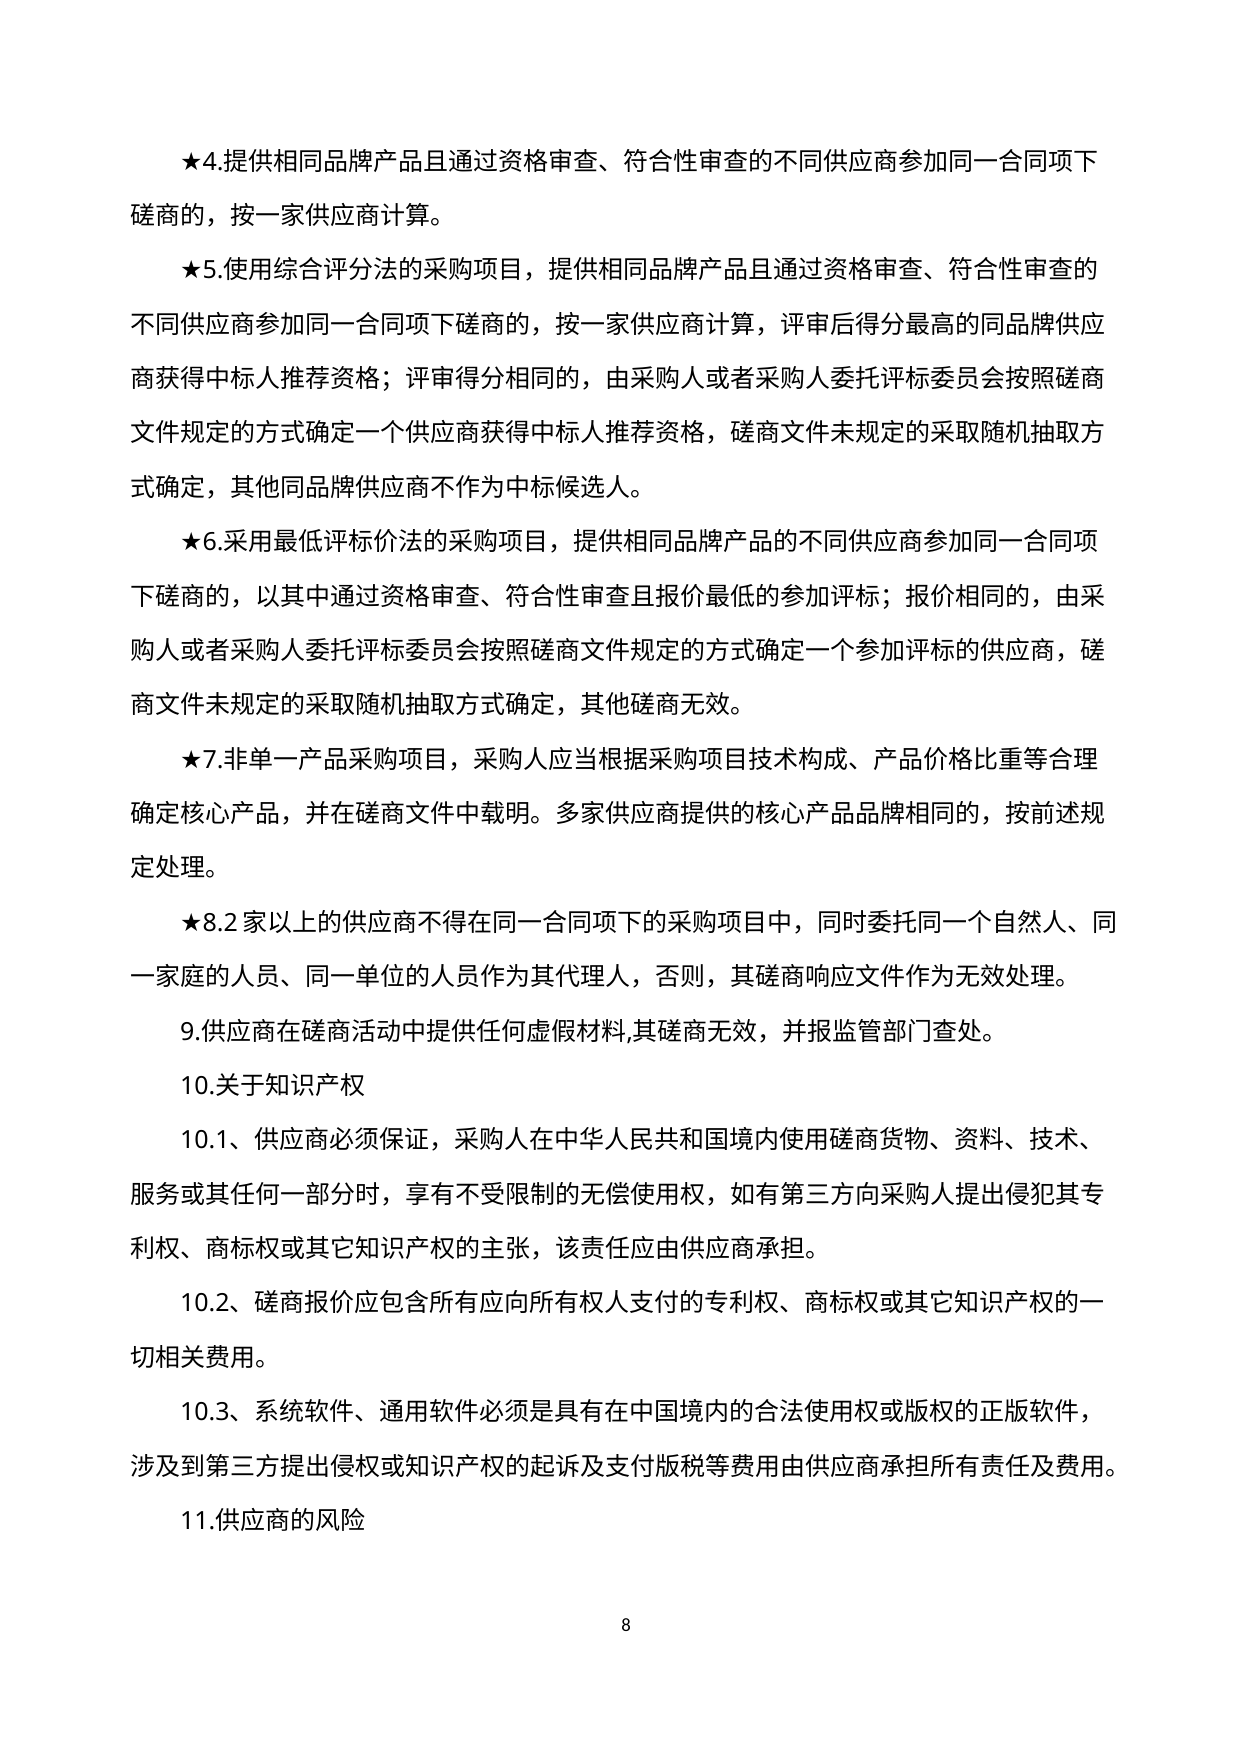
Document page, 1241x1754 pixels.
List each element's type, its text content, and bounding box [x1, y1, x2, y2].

text 10.1、供应商必须保证，采购人在中华人民共和国境内使用磋商货物、资料、技术、服务或其任何一部分时，享有不受限制的无偿使用权，如有第三方向采购人提出侵犯其专利权、商标权或其它知识产权的主张，该责任应由供应商承担。 [130, 1120, 1122, 1265]
text ★4.提供相同品牌产品且通过资格审查、符合性审查的不同供应商参加同一合同项下磋商的，按一家供应商计算。 [130, 141, 1122, 232]
text ★8.2家以上的供应商不得在同一合同项下的采购项目中，同时委托同一个自然人、同一家庭的人员、同一单位的人员作为其代理人，否则，其磋商响应文件作为无效处理。 [130, 902, 1122, 993]
text 10.3、系统软件、通用软件必须是具有在中国境内的合法使用权或版权的正版软件，涉及到第三方提出侵权或知识产权的起诉及支付版税等费用由供应商承担所有责任及费用。 [130, 1392, 1122, 1482]
text 10.2、磋商报价应包含所有应向所有权人支付的专利权、商标权或其它知识产权的一切相关费用。 [130, 1283, 1122, 1373]
text 10.关于知识产权 [130, 1065, 1122, 1102]
text 11.供应商的风险 [130, 1500, 1122, 1537]
text ★5.使用综合评分法的采购项目，提供相同品牌产品且通过资格审查、符合性审查的不同供应商参加同一合同项下磋商的，按一家供应商计算，评审后得分最高的同品牌供应商获得中标人推荐资格；评审得分相同的，由采购人或者采购人委托评标委员会按照磋商文件规定的方式确定一个供应商获得中标人推荐资格，磋商文件未规定的采取随机抽取方式确定，其他同品牌供应商不作为中标候选人。 [130, 250, 1122, 503]
text 9.供应商在磋商活动中提供任何虚假材料,其磋商无效，并报监管部门查处。 [130, 1011, 1122, 1047]
text ★7.非单一产品采购项目，采购人应当根据采购项目技术构成、产品价格比重等合理确定核心产品，并在磋商文件中载明。多家供应商提供的核心产品品牌相同的，按前述规定处理。 [130, 739, 1122, 884]
text ★6.采用最低评标价法的采购项目，提供相同品牌产品的不同供应商参加同一合同项下磋商的，以其中通过资格审查、符合性审查且报价最低的参加评标；报价相同的，由采购人或者采购人委托评标委员会按照磋商文件规定的方式确定一个参加评标的供应商，磋商文件未规定的采取随机抽取方式确定，其他磋商无效。 [130, 522, 1122, 721]
